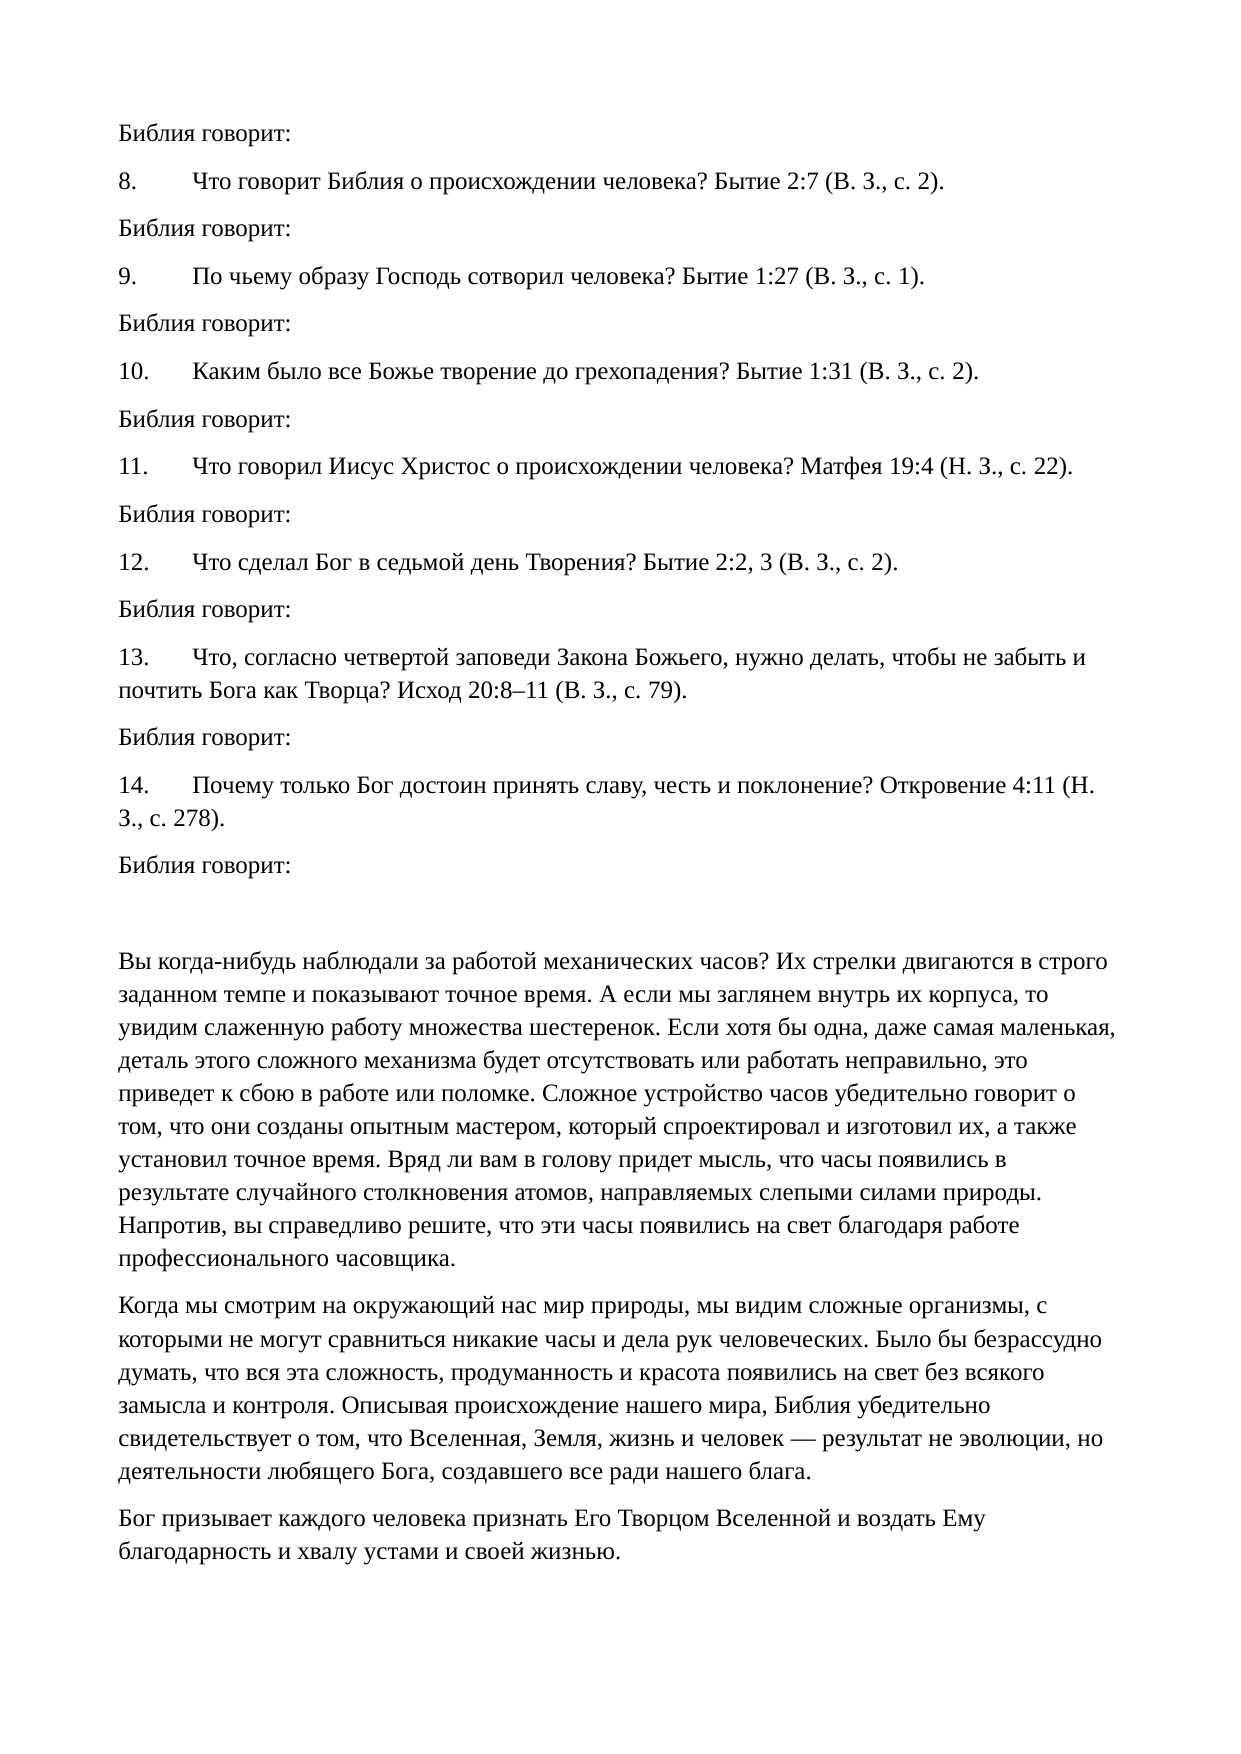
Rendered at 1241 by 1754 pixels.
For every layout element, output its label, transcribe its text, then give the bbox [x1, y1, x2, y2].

text Библия говорит: [118, 308, 1122, 337]
text Когда мы смотрим на окружающий нас мир природы, мы видим сложные организмы, с которыми не могут сравниться никакие часы и дела рук человеческих. Было бы безрассудно думать, что вся эта сложность, продуманность и красота появились на свет без всякого замысла и контроля. Описывая происхождение нашего мира, Библия убедительно свидетельствует о том, что Вселенная, Земля, жизнь и человек — результат не эволюции, но деятельности любящего Бога, создавшего все ради нашего блага. [118, 1291, 1122, 1484]
text Библия говорит: [118, 851, 1122, 879]
text Вы когда-нибудь наблюдали за работой механических часов? Их стрелки двигаются в строго заданном темпе и показывают точное время. А если мы заглянем внутрь их корпуса, то увидим слаженную работу множества шестеренок. Если хотя бы одна, даже самая маленькая, деталь этого сложного механизма будет отсутствовать или работать неправильно, это приведет к сбою в работе или поломке. Сложное устройство часов убедительно говорит о том, что они созданы опытным мастером, который спроектировал и изготовил их, а также установил точное время. Вряд ли вам в голову придет мысль, что часы появились в результате случайного столкновения атомов, направляемых слепыми силами природы. Напротив, вы справедливо решите, что эти часы появились на свет благодаря работе профессионального часовщика. [118, 946, 1122, 1272]
text Библия говорит: [118, 118, 1122, 147]
text 11. Что говорил Иисус Христос о происхождении человека? Матфея 19:4 (Н. З., с. 22). [118, 451, 1122, 480]
text 14. Почему только Бог достоин принять славу, честь и поклонение? Откровение 4:11 (Н. З., с. 278). [118, 770, 1122, 832]
text 12. Что сделал Бог в седьмой день Творения? Бытие 2:2, 3 (В. З., с. 2). [118, 547, 1122, 575]
text Библия говорит: [118, 722, 1122, 751]
text Библия говорит: [118, 213, 1122, 242]
text 8. Что говорит Библия о происхождении человека? Бытие 2:7 (В. З., с. 2). [118, 166, 1122, 194]
text 10. Каким было все Божье творение до грехопадения? Бытие 1:31 (В. З., с. 2). [118, 356, 1122, 385]
text 13. Что, согласно четвертой заповеди Закона Божьего, нужно делать, чтобы не забыть и почтить Бога как Творца? Исход 20:8–11 (В. З., с. 79). [118, 642, 1122, 703]
text Библия говорит: [118, 404, 1122, 432]
text 9. По чьему образу Господь сотворил человека? Бытие 1:27 (В. З., с. 1). [118, 261, 1122, 290]
text Библия говорит: [118, 594, 1122, 623]
text Библия говорит: [118, 499, 1122, 528]
text Бог призывает каждого человека признать Его Творцом Вселенной и воздать Ему благодарность и хвалу устами и своей жизнью. [118, 1503, 1122, 1565]
